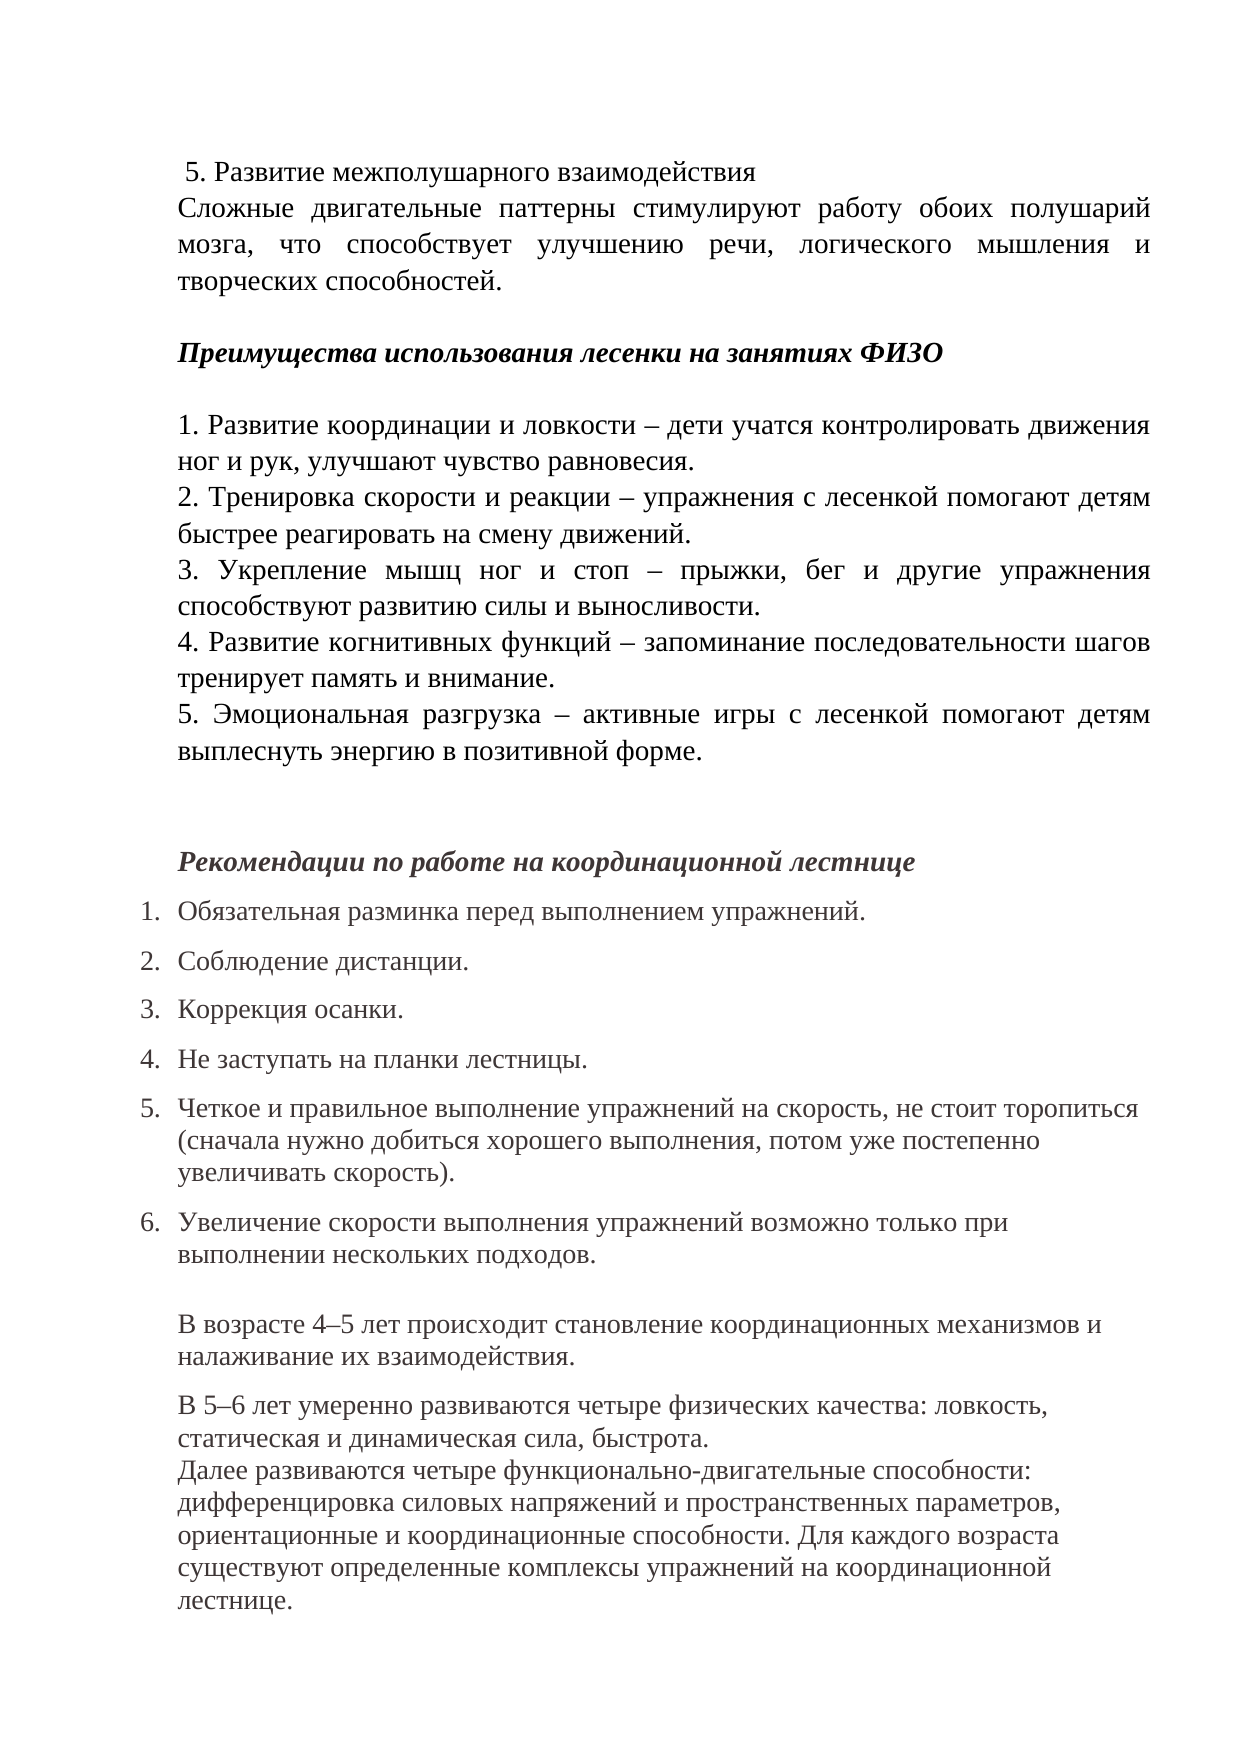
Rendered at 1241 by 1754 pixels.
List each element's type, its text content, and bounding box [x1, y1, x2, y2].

text 3. Укрепление мышц ног и стоп – прыжки, бег и другие упражнения способствуют развитию силы и выносливости. [177, 552, 1152, 622]
text Преимущества использования лесенки на занятиях ФИЗО [177, 335, 1152, 368]
text Рекомендации по работе на координационной лестнице [177, 819, 1152, 878]
text 5. Развитие межполушарного взаимодействия [177, 154, 1152, 188]
text Сложные двигательные паттерны стимулируют работу обоих полушарий мозга, что способствует улучшению речи, логического мышления и творческих способностей. [177, 190, 1152, 296]
text 1. Развитие координации и ловкости – дети учатся контролировать движения ног и рук, улучшают чувство равновесия. [177, 407, 1152, 477]
list Не заступать на планки лестницы. [140, 1042, 1152, 1074]
list Коррекция осанки. [140, 993, 1152, 1025]
list Увеличение скорости выполнения упражнений возможно только при выполнении нескольких подходов. [140, 1204, 1152, 1269]
list Соблюдение дистанции. [140, 943, 1152, 976]
list Обязательная разминка перед выполнением упражнений. [140, 894, 1152, 927]
text В возрасте 4–5 лет происходит становление координационных механизмов и налаживание их взаимодействия. [177, 1307, 1152, 1372]
text 4. Развитие когнитивных функций – запоминание последовательности шагов тренирует память и внимание. [177, 624, 1152, 694]
text 2. Тренировка скорости и реакции – упражнения с лесенкой помогают детям быстрее реагировать на смену движений. [177, 479, 1152, 549]
text Далее развиваются четыре функционально-двигательные способности: дифференцировка силовых напряжений и пространственных параметров, ориентационные и координационные способности. Для каждого возраста существуют определенные комплексы упражнений на координационной лестнице. [177, 1453, 1152, 1615]
text В 5–6 лет умеренно развиваются четыре физических качества: ловкость, статическая и динамическая сила, быстрота. [177, 1388, 1152, 1453]
list Четкое и правильное выполнение упражнений на скорость, не стоит торопиться (сначала нужно добиться хорошего выполнения, потом уже постепенно увеличивать скорость). [140, 1091, 1152, 1188]
text 5. Эмоциональная разгрузка – активные игры с лесенкой помогают детям выплеснуть энергию в позитивной форме. [177, 696, 1152, 766]
